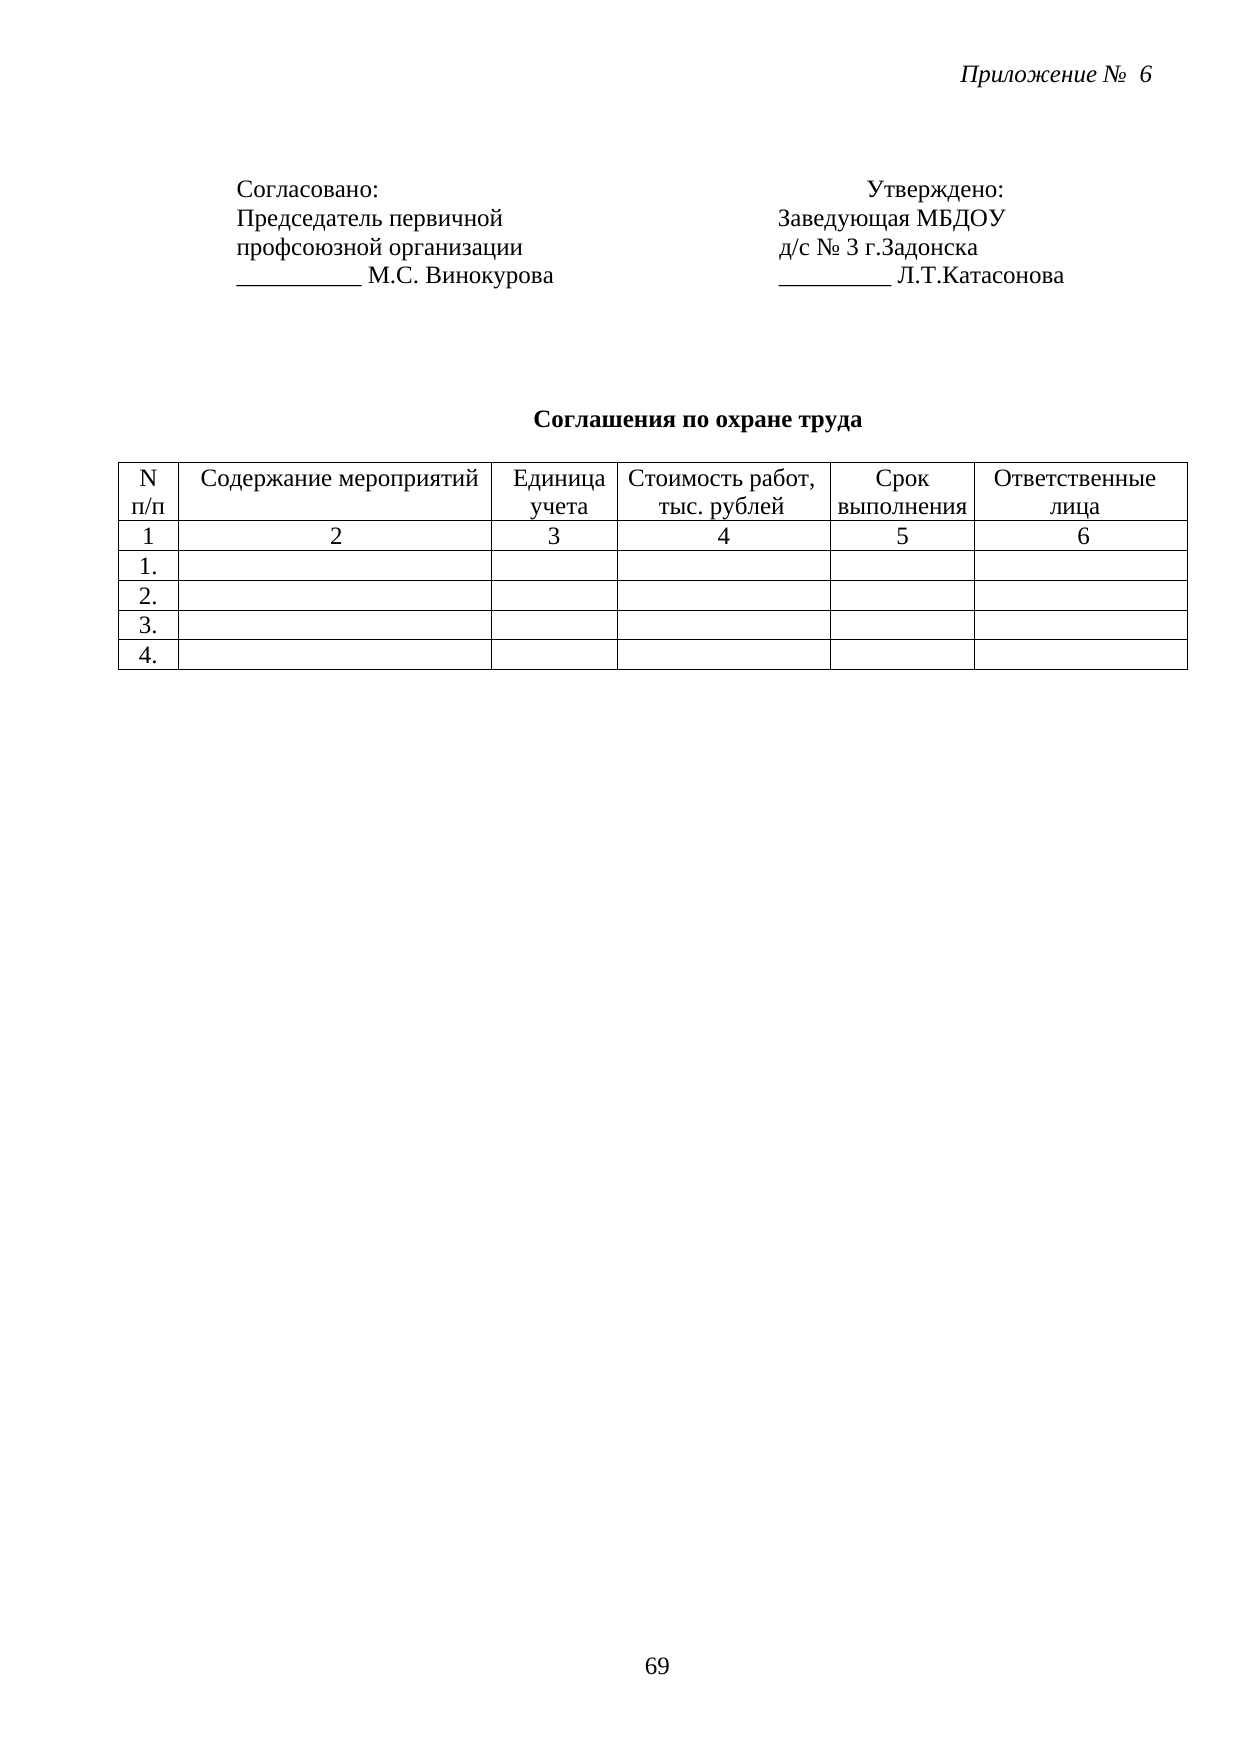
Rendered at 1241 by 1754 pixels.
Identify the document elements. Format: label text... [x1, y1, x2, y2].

table_cell 4 [618, 521, 830, 550]
table_header Содержание мероприятий [179, 463, 491, 520]
table_cell 2 [179, 521, 491, 550]
table_cell [492, 611, 617, 639]
table_cell [975, 611, 1187, 639]
table_cell [179, 551, 491, 580]
table_cell [831, 611, 974, 639]
table_header Срок выполнения [831, 463, 974, 520]
table_cell 3 [492, 521, 617, 550]
table_cell [975, 640, 1187, 669]
table_cell 1. [119, 551, 178, 580]
table_cell [618, 611, 830, 639]
subtitle Приложение № 6 [162, 59, 1152, 88]
subtitle Соглашения по охране труда [162, 404, 1152, 433]
table_cell [975, 551, 1187, 580]
table_cell 4. [119, 640, 178, 669]
table_cell [831, 581, 974, 609]
table_cell [492, 640, 617, 669]
table_cell 6 [975, 521, 1187, 550]
table_cell [492, 551, 617, 580]
table_header N п/п [119, 463, 178, 520]
table_cell [179, 581, 491, 609]
table_header Единица учета [492, 463, 617, 520]
table_header Стоимость работ, тыс. рублей [618, 463, 830, 520]
table_cell [831, 551, 974, 580]
table_cell 5 [831, 521, 974, 550]
text Согласовано: Утверждено: [162, 174, 1152, 203]
table_cell [179, 611, 491, 639]
table_cell [975, 581, 1187, 609]
text Председатель первичной Заведующая МБДОУ [162, 203, 1152, 232]
table_cell [618, 640, 830, 669]
text __________ М.С. Винокурова _________ Л.Т.Катасонова [162, 260, 1152, 289]
table_cell [831, 640, 974, 669]
table_cell 1 [119, 521, 178, 550]
table_header Ответственные лица [975, 463, 1187, 520]
table_cell [618, 581, 830, 609]
table_cell 2. [119, 581, 178, 609]
table_cell 3. [119, 611, 178, 639]
table_cell [618, 551, 830, 580]
text профсоюзной организации д/с № 3 г.Задонска [162, 232, 1152, 260]
table_cell [492, 581, 617, 609]
table_cell [179, 640, 491, 669]
